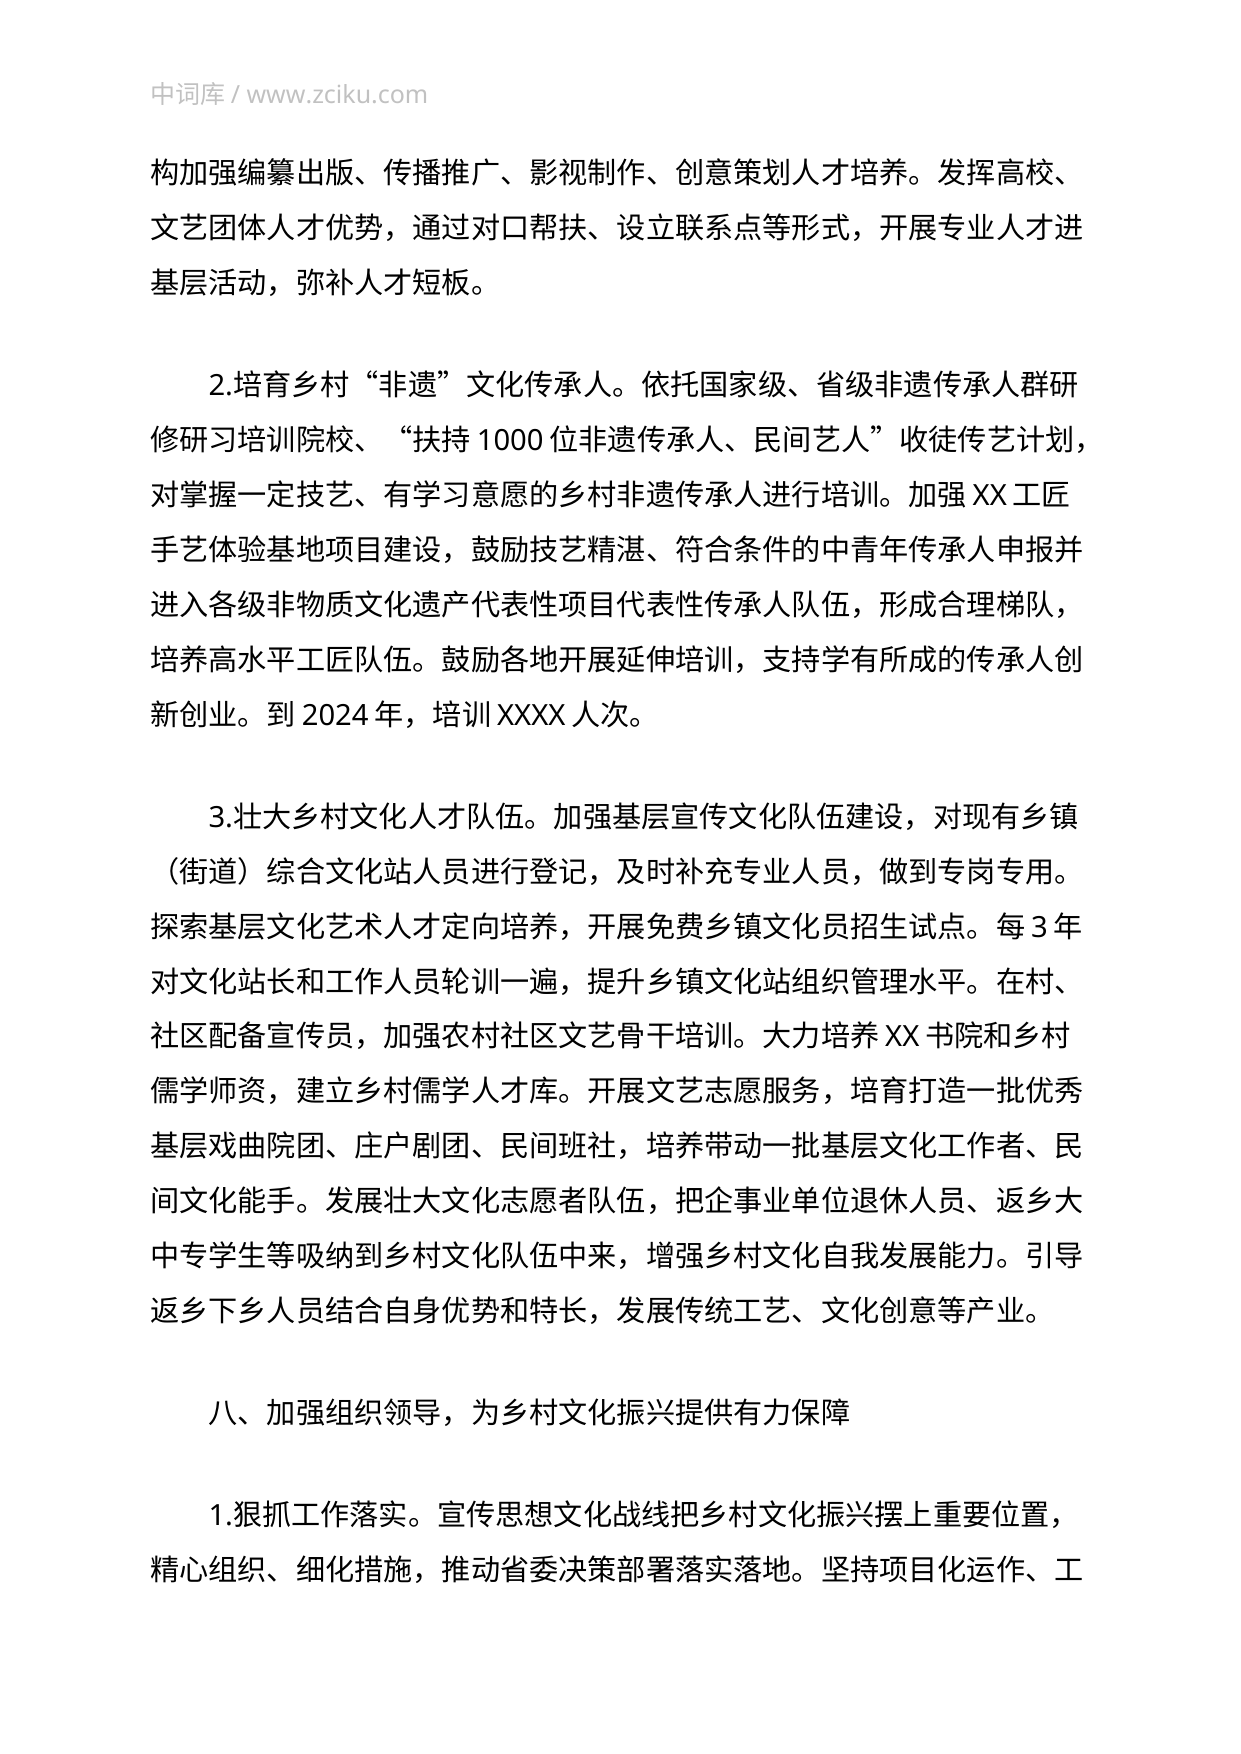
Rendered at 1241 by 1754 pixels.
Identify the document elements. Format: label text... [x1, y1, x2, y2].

text 3.壮大乡村文化人才队伍。加强基层宣传文化队伍建设，对现有乡镇（街道）综合文化站人员进行登记，及时补充专业人员，做到专岗专用。探索基层文化艺术人才定向培养，开展免费乡镇文化员招生试点。每3年对文化站长和工作人员轮训一遍，提升乡镇文化站组织管理水平。在村、社区配备宣传员，加强农村社区文艺骨干培训。大力培养XX书院和乡村儒学师资，建立乡村儒学人才库。开展文艺志愿服务，培育打造一批优秀基层戏曲院团、庄户剧团、民间班社，培养带动一批基层文化工作者、民间文化能手。发展壮大文化志愿者队伍，把企事业单位退休人员、返乡大中专学生等吸纳到乡村文化队伍中来，增强乡村文化自我发展能力。引导返乡下乡人员结合自身优势和特长，发展传统工艺、文化创意等产业。 [150, 793, 1090, 1330]
text 2.培育乡村“非遗”文化传承人。依托国家级、省级非遗传承人群研修研习培训院校、“扶持1000位非遗传承人、民间艺人”收徒传艺计划，对掌握一定技艺、有学习意愿的乡村非遗传承人进行培训。加强XX工匠手艺体验基地项目建设，鼓励技艺精湛、符合条件的中青年传承人申报并进入各级非物质文化遗产代表性项目代表性传承人队伍，形成合理梯队，培养高水平工匠队伍。鼓励各地开展延伸培训，支持学有所成的传承人创新创业。到2024年，培训XXXX人次。 [150, 362, 1090, 734]
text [150, 1491, 1090, 1588]
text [150, 150, 1090, 302]
text 八、加强组织领导，为乡村文化振兴提供有力保障 [150, 1389, 1090, 1432]
